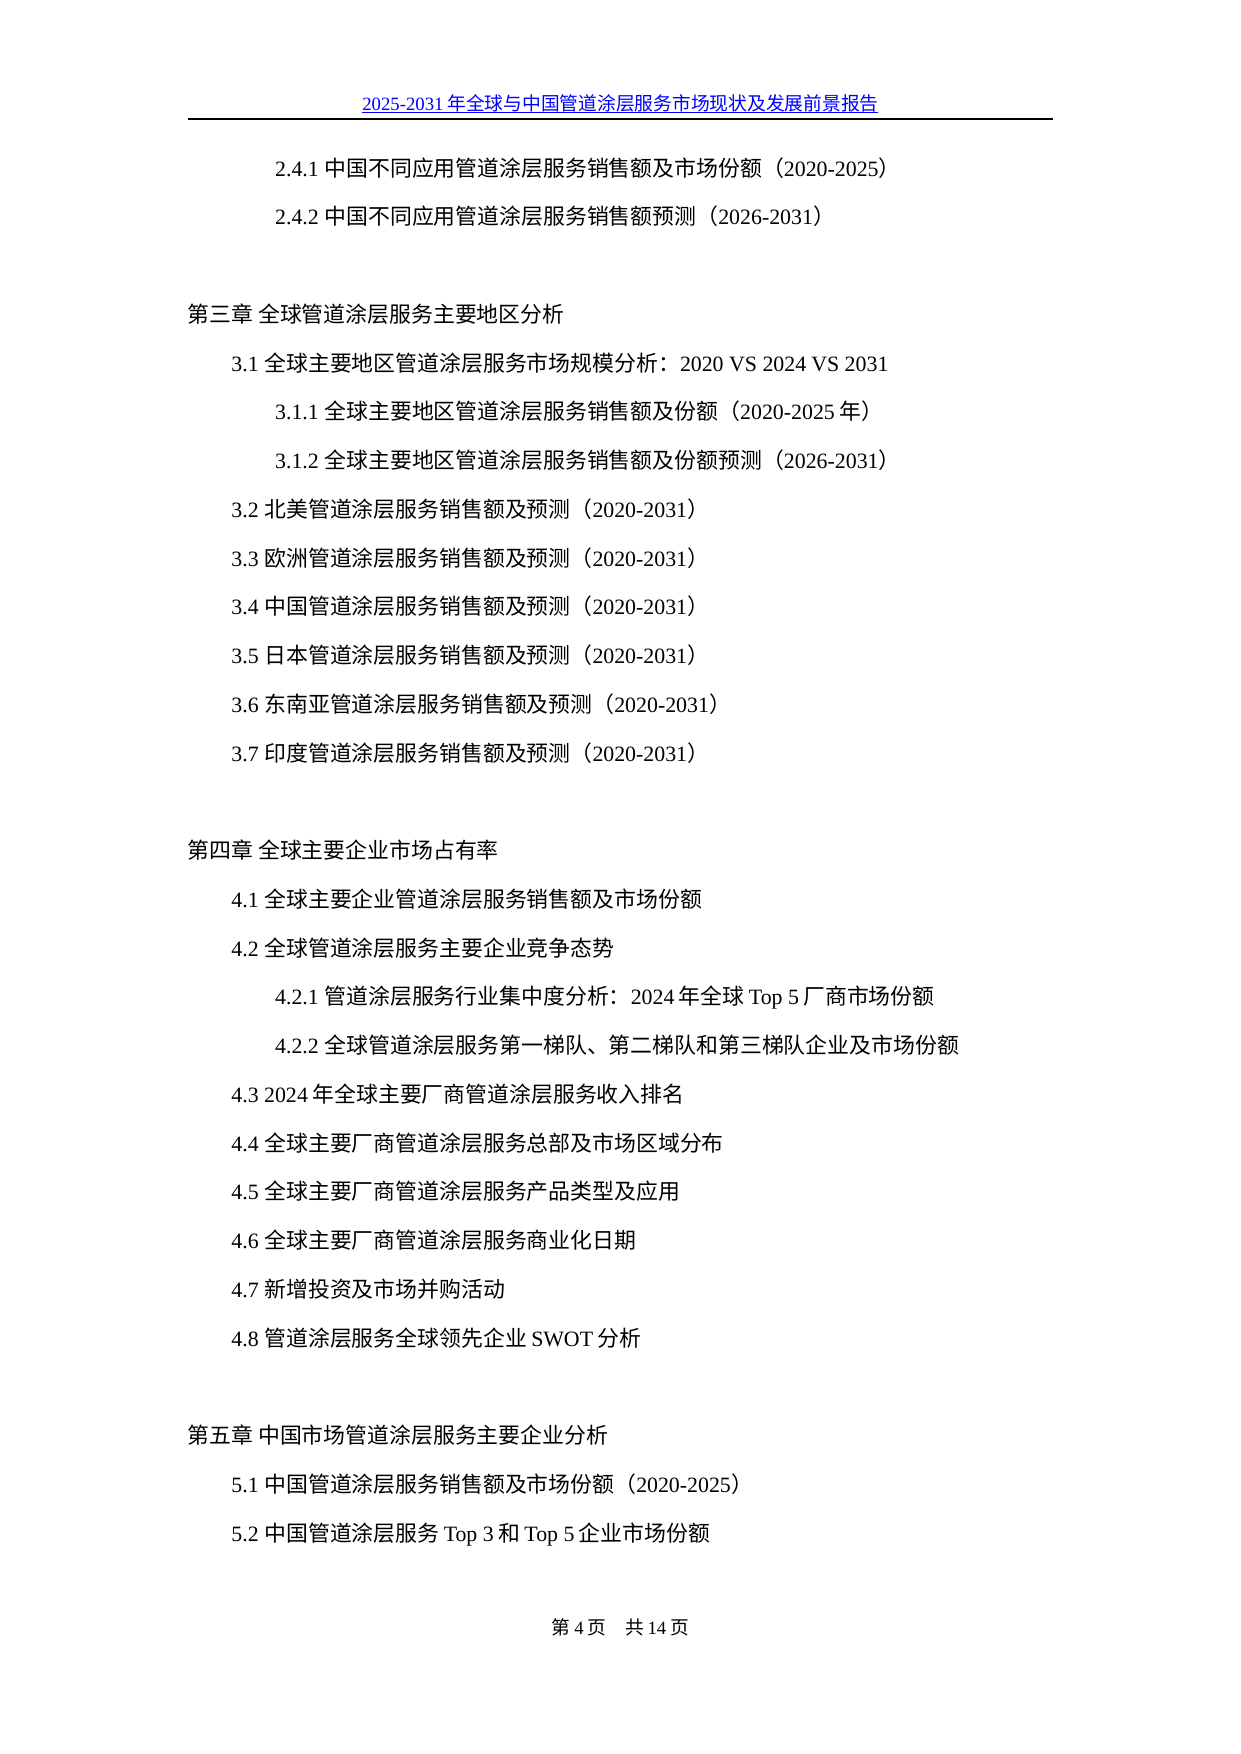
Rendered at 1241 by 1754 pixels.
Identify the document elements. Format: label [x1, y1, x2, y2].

text [187, 150, 1053, 1548]
